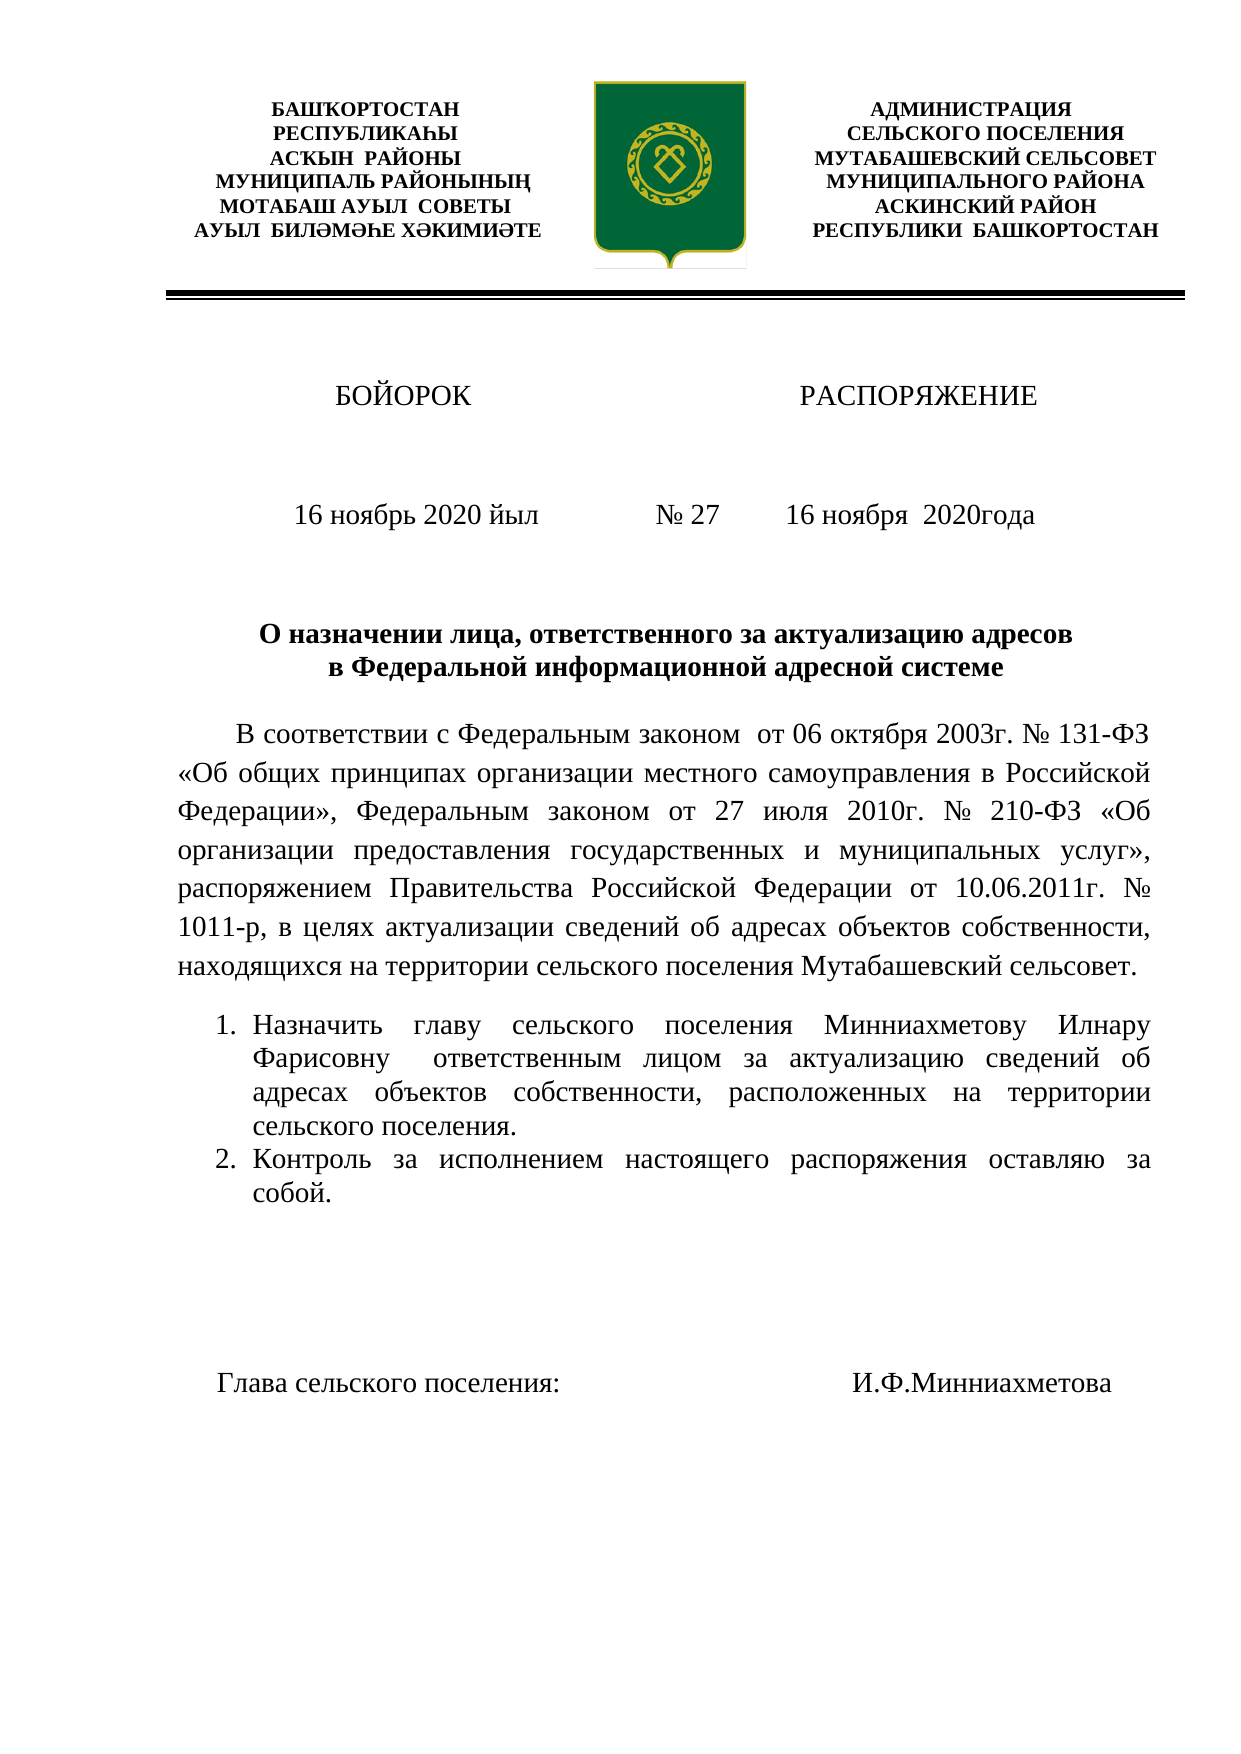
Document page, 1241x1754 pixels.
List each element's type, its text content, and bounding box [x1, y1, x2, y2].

text в Федеральной информационной адресной системе [177, 649, 1154, 683]
text В соответствии с Федеральным законом от 06 октября 2003г. № 131-ФЗ «Об общих принципах организации местного самоуправления в Российской Федерации», Федеральным законом от 27 июля 2010г. № 210-ФЗ «Об организации предоставления государственных и муниципальных услуг», распоряжением Правительства Российской Федерации от 10.06.2011г. № 1011-р, в целях актуализации сведений об адресах объектов собственности, находящихся на территории сельского поселения Мутабашевский сельсовет. [177, 716, 1152, 981]
table_header АДМИНИСТРАЦИЯ СЕЛЬСКОГО ПОСЕЛЕНИЯ МУТАБАШЕВСКИЙ СЕЛЬСОВЕТ МУНИЦИПАЛЬНОГО РАЙОНА АСКИНСКИЙ РАЙОН РЕСПУБЛИКИ БАШКОРТОСТАН [786, 73, 1185, 290]
text БОЙОРОК РАСПОРЯЖЕНИЕ [177, 378, 1152, 412]
list Назначить главу сельского поселения Минниахметову Илнару Фарисовну ответственным лицом за актуализацию сведений об адресах объектов собственности, расположенных на территории сельского поселения. [215, 1007, 1152, 1141]
table_header [564, 73, 786, 290]
list Контроль за исполнением настоящего распоряжения оставляю за собой. [215, 1141, 1152, 1208]
table_header БАШҠОРТОСТАН РЕСПУБЛИКАҺЫ АСҠЫН РАЙОНЫ МУНИЦИПАЛЬ РАЙОНЫНЫҢ МОТАБАШ АУЫЛ СОВЕТЫ АУЫЛ БИЛӘМӘҺЕ ХӘКИМИӘТЕ [166, 73, 564, 290]
text 16 ноябрь 2020 йыл № 27 16 ноября 2020года [177, 497, 1152, 531]
text О назначении лица, ответственного за актуализацию адресов [177, 616, 1154, 649]
text Глава сельского поселения: И.Ф.Минниахметова [177, 1366, 1152, 1399]
picture [593, 81, 747, 269]
